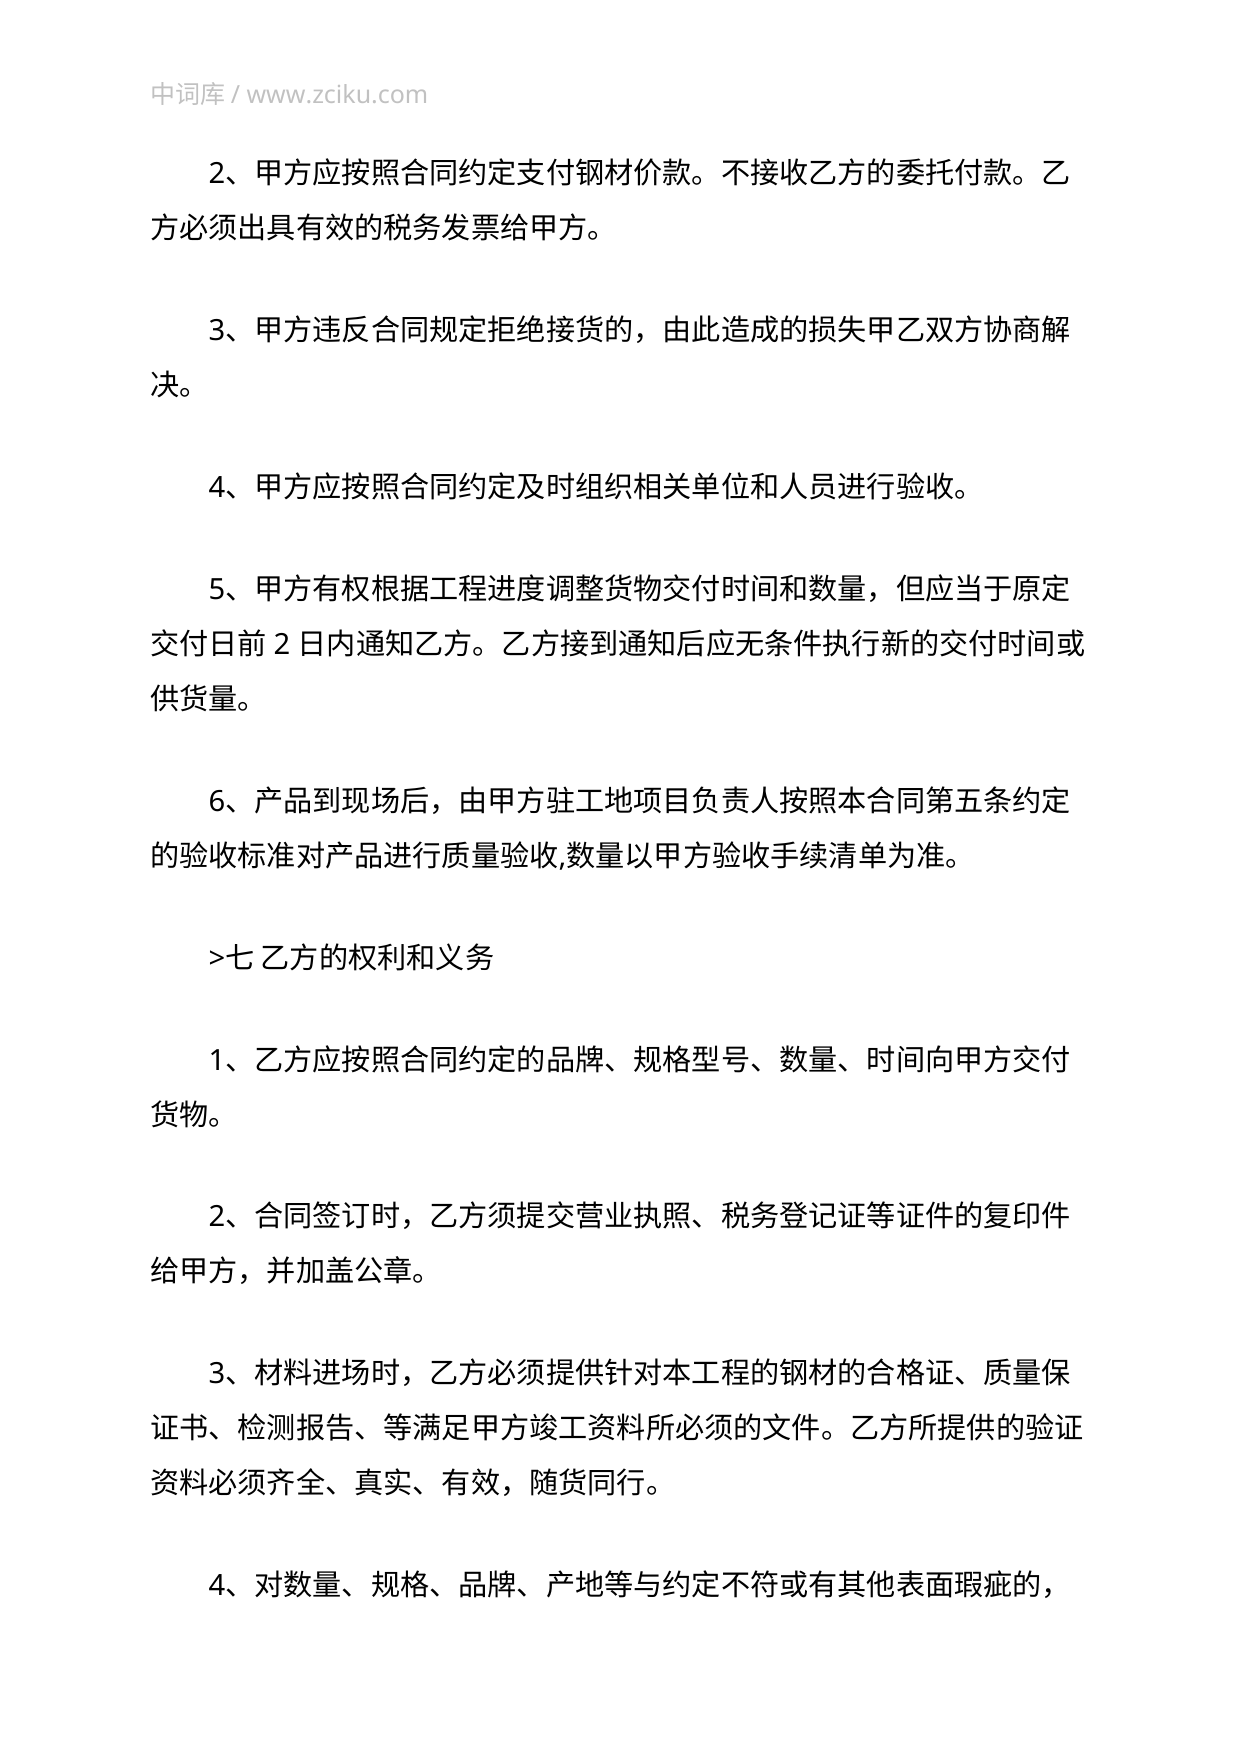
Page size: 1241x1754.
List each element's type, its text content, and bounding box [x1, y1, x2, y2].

text >七 乙方的权利和义务 [150, 934, 1090, 977]
text 3、甲方违反合同规定拒绝接货的，由此造成的损失甲乙双方协商解决。 [150, 307, 1090, 404]
text 5、甲方有权根据工程进度调整货物交付时间和数量，但应当于原定交付日前 2 日内通知乙方。乙方接到通知后应无条件执行新的交付时间或供货量。 [150, 566, 1090, 718]
text 1、乙方应按照合同约定的品牌、规格型号、数量、时间向甲方交付货物。 [150, 1036, 1090, 1133]
text 4、甲方应按照合同约定及时组织相关单位和人员进行验收。 [150, 463, 1090, 506]
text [150, 1561, 1090, 1604]
text 2、合同签订时，乙方须提交营业执照、税务登记证等证件的复印件给甲方，并加盖公章。 [150, 1193, 1090, 1290]
text 6、产品到现场后，由甲方驻工地项目负责人按照本合同第五条约定的验收标准对产品进行质量验收,数量以甲方验收手续清单为准。 [150, 777, 1090, 875]
text 3、材料进场时，乙方必须提供针对本工程的钢材的合格证、质量保证书、检测报告、等满足甲方竣工资料所必须的文件。乙方所提供的验证资料必须齐全、真实、有效，随货同行。 [150, 1350, 1090, 1502]
text 2、甲方应按照合同约定支付钢材价款。不接收乙方的委托付款。乙方必须出具有效的税务发票给甲方。 [150, 150, 1090, 247]
